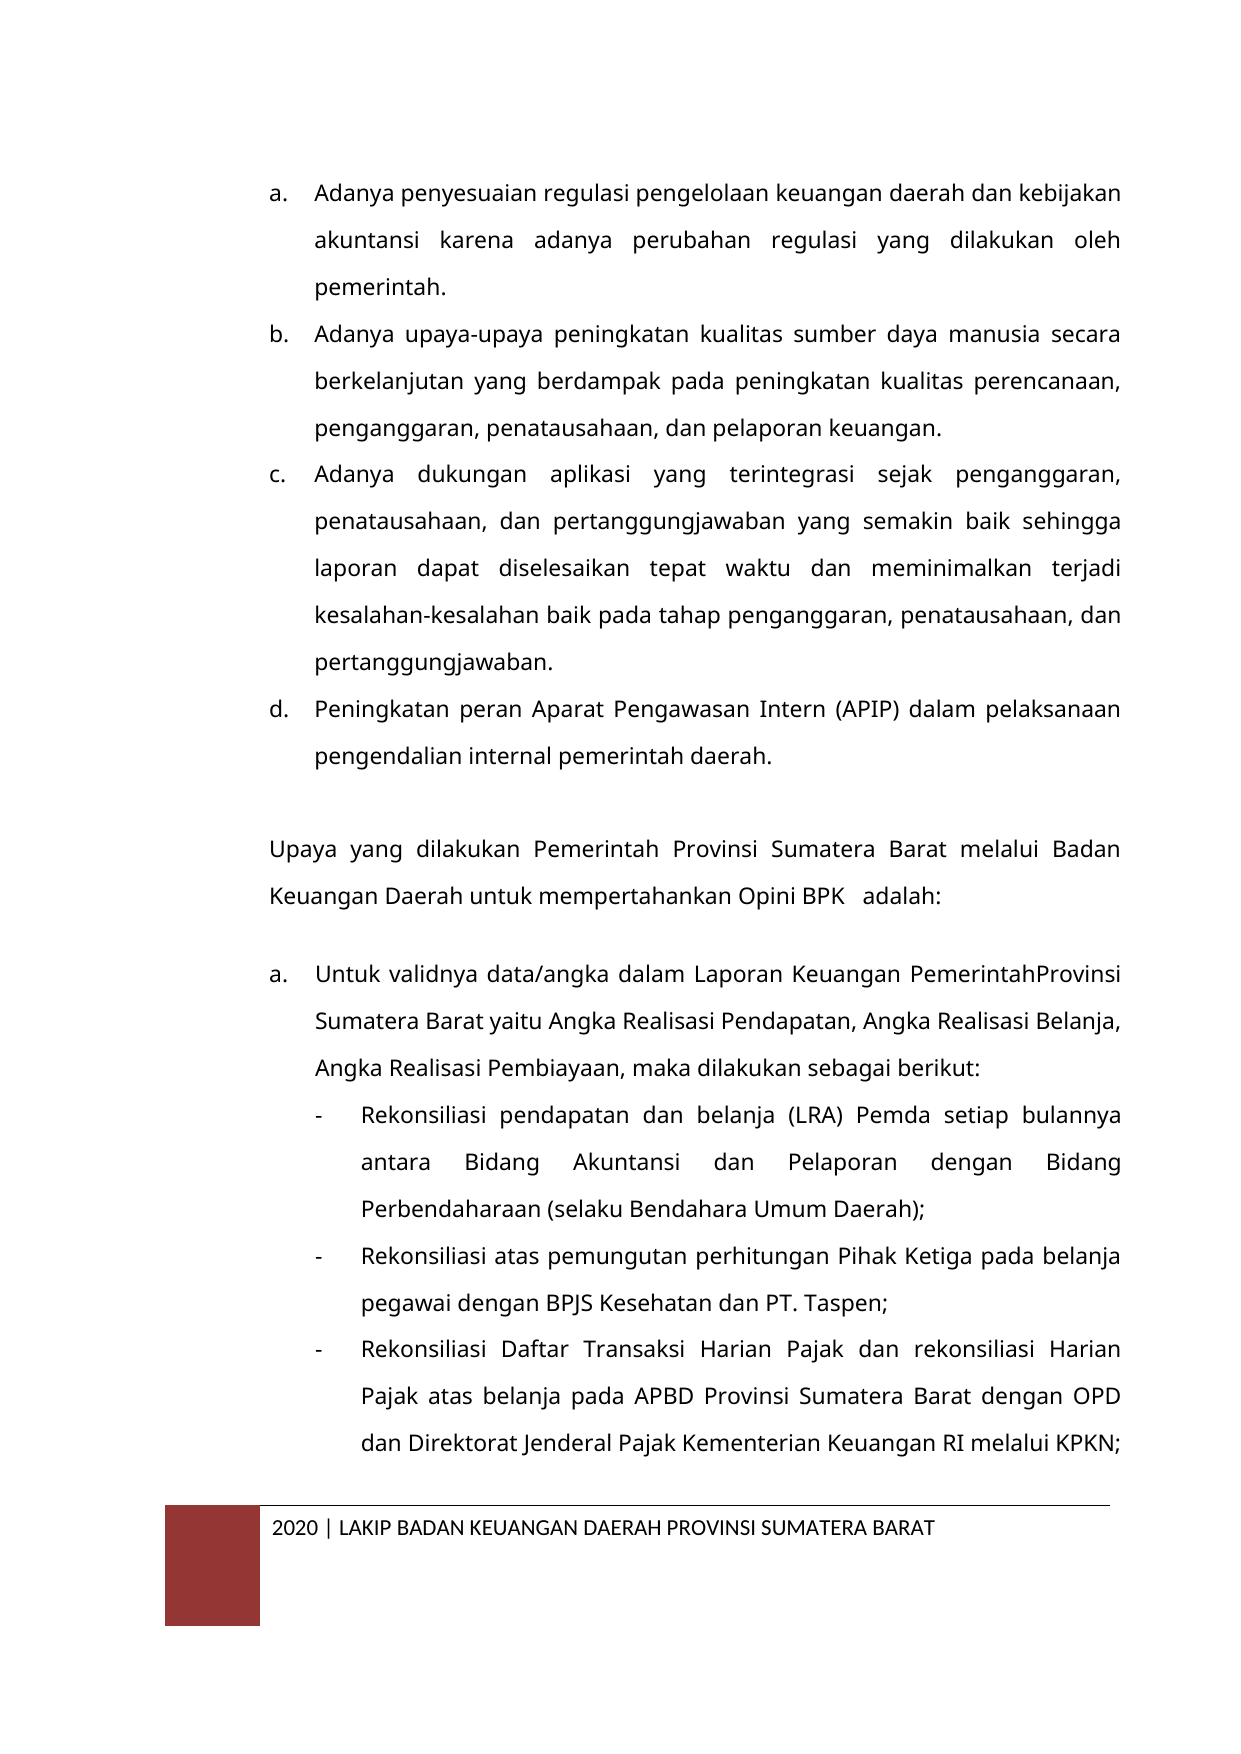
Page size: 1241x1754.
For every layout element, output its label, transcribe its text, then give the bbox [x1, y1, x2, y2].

list Adanya upaya-upaya peningkatan kualitas sumber daya manusia secara berkelanjutan yang berdampak pada peningkatan kualitas perencanaan, penganggaran, penatausahaan, dan pelaporan keuangan. [269, 318, 1122, 443]
list - Rekonsiliasi atas pemungutan perhitungan Pihak Ketiga pada belanja pegawai dengan BPJS Kesehatan dan PT. Taspen; [315, 1240, 1122, 1318]
list - Rekonsiliasi pendapatan dan belanja (LRA) Pemda setiap bulannya antara Bidang Akuntansi dan Pelaporan dengan Bidang Perbendaharaan (selaku Bendahara Umum Daerah); [315, 1099, 1122, 1224]
list Peningkatan peran Aparat Pengawasan Intern (APIP) dalam pelaksanaan pengendalian internal pemerintah daerah. [269, 693, 1122, 771]
list Untuk validnya data/angka dalam Laporan Keuangan PemerintahProvinsi Sumatera Barat yaitu Angka Realisasi Pendapatan, Angka Realisasi Belanja, Angka Realisasi Pembiayaan, maka dilakukan sebagai berikut: [269, 958, 1122, 1083]
list Upaya yang dilakukan Pemerintah Provinsi Sumatera Barat melalui Badan Keuangan Daerah untuk mempertahankan Opini BPK adalah: [269, 833, 1122, 912]
list Adanya penyesuaian regulasi pengelolaan keuangan daerah dan kebijakan akuntansi karena adanya perubahan regulasi yang dilakukan oleh pemerintah. [269, 177, 1122, 302]
list - Rekonsiliasi Daftar Transaksi Harian Pajak dan rekonsiliasi Harian Pajak atas belanja pada APBD Provinsi Sumatera Barat dengan OPD dan Direktorat Jenderal Pajak Kementerian Keuangan RI melalui KPKN; [315, 1333, 1122, 1458]
list Adanya dukungan aplikasi yang terintegrasi sejak penganggaran, penatausahaan, dan pertanggungjawaban yang semakin baik sehingga laporan dapat diselesaikan tepat waktu dan meminimalkan terjadi kesalahan-kesalahan baik pada tahap penganggaran, penatausahaan, dan pertanggungjawaban. [269, 458, 1122, 677]
